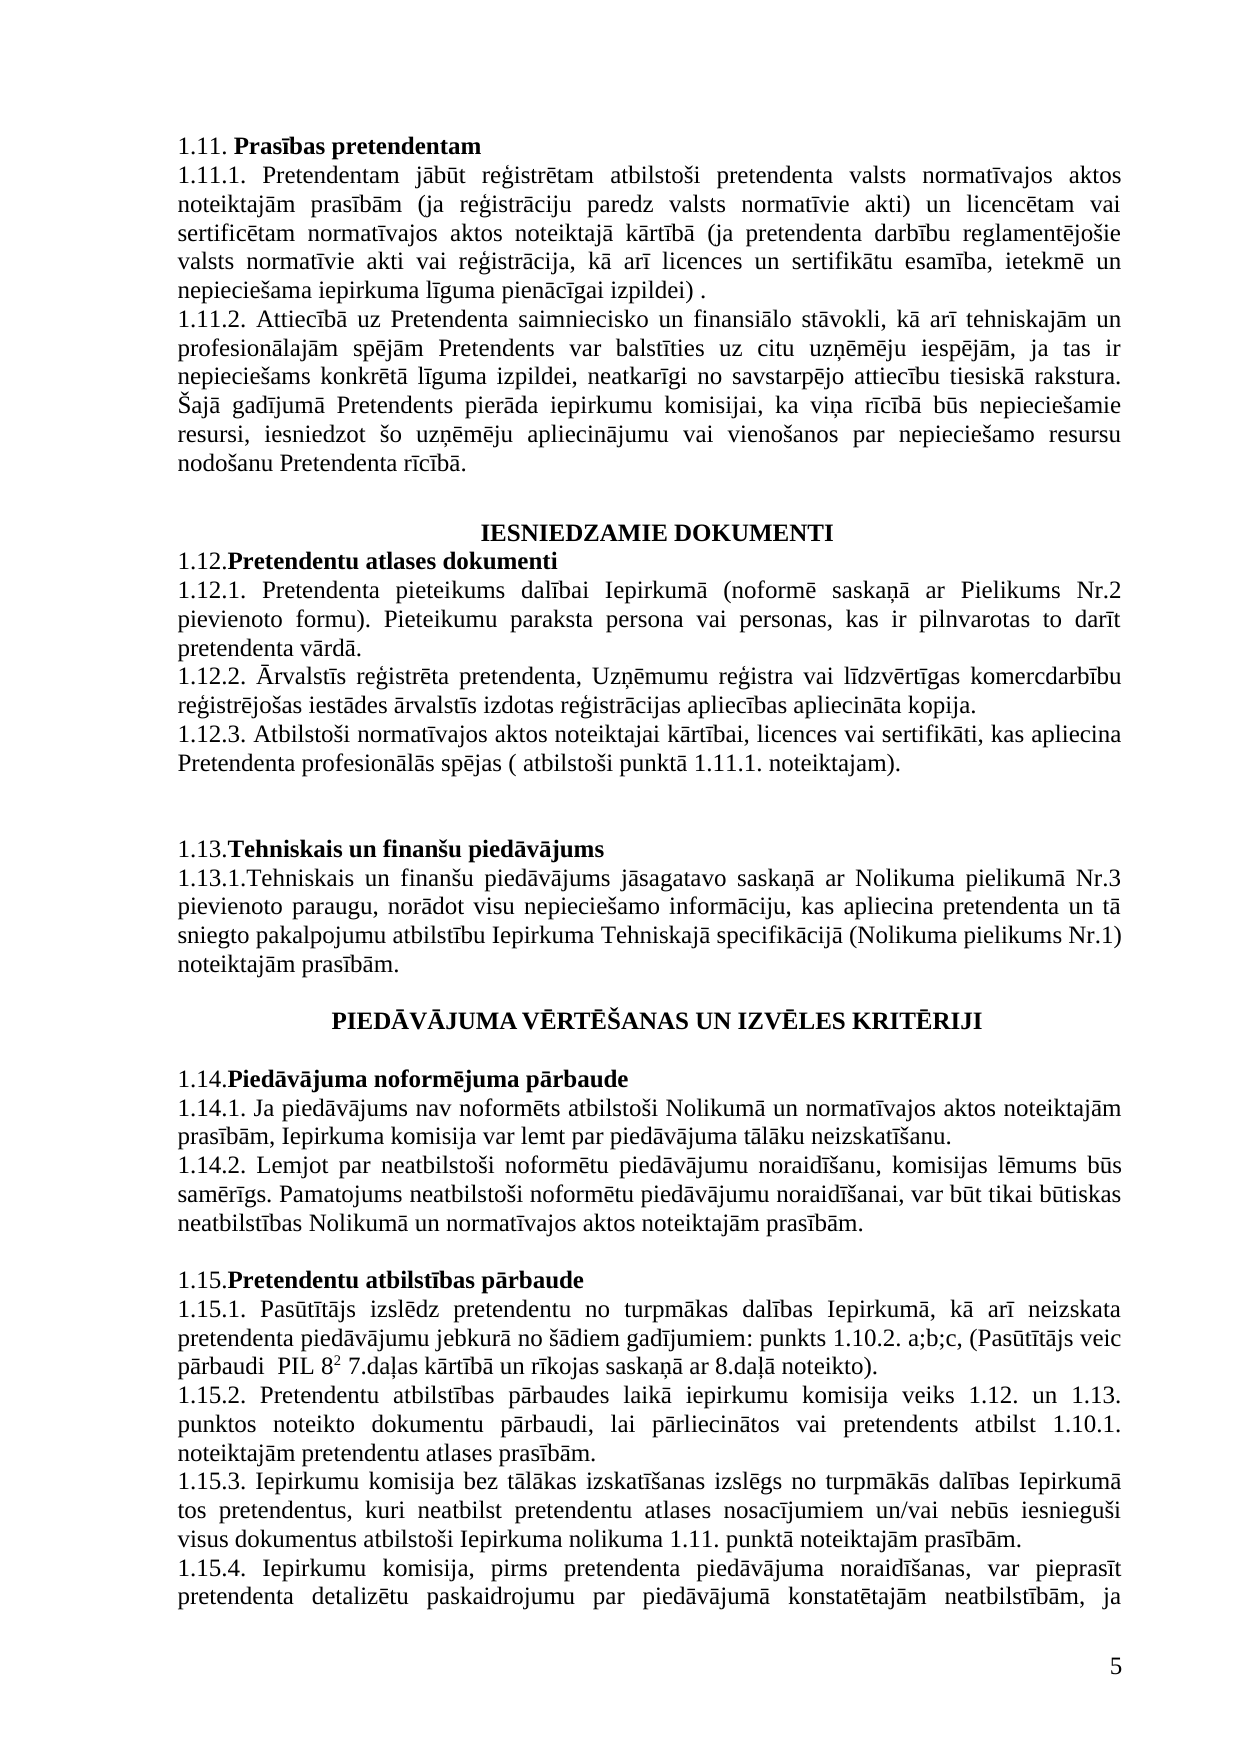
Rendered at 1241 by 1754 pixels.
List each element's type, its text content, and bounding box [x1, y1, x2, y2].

subtitle 1.11. Prasības pretendentam [177, 131, 1122, 160]
subtitle 1.15.1. Pasūtītājs izslēdz pretendentu no turpmākas dalības Iepirkumā, kā arī neizskata pretendenta piedāvājumu jebkurā no šādiem gadījumiem: punkts 1.10.2. a;b;c, (Pasūtītājs veic pārbaudi PIL 82 7.daļas kārtībā un rīkojas saskaņā ar 8.daļā noteikto). [177, 1294, 1122, 1380]
subtitle Piedāvājuma vērtēšanas un izvēles kritēriji [192, 1006, 1122, 1035]
subtitle 1.14.2. Lemjot par neatbilstoši noformētu piedāvājumu noraidīšanu, komisijas lēmums būs samērīgs. Pamatojums neatbilstoši noformētu piedāvājumu noraidīšanai, var būt tikai būtiskas neatbilstības Nolikumā un normatīvajos aktos noteiktajām prasībām. [177, 1150, 1122, 1236]
subtitle 1.15.2. Pretendentu atbilstības pārbaudes laikā iepirkumu komisija veiks 1.12. un 1.13. punktos noteikto dokumentu pārbaudi, lai pārliecinātos vai pretendents atbilst 1.10.1. noteiktajām pretendentu atlases prasībām. [177, 1380, 1122, 1466]
subtitle 1.11.2. Attiecībā uz Pretendenta saimniecisko un finansiālo stāvokli, kā arī tehniskajām un profesionālajām spējām Pretendents var balstīties uz citu uzņēmēju iespējām, ja tas ir nepieciešams konkrētā līguma izpildei, neatkarīgi no savstarpējo attiecību tiesiskā rakstura. Šajā gadījumā Pretendents pierāda iepirkumu komisijai, ka viņa rīcībā būs nepieciešamie resursi, iesniedzot šo uzņēmēju apliecinājumu vai vienošanos par nepieciešamo resursu nodošanu Pretendenta rīcībā. [177, 304, 1122, 476]
subtitle 1.11.1. Pretendentam jābūt reģistrētam atbilstoši pretendenta valsts normatīvajos aktos noteiktajām prasībām (ja reģistrāciju paredz valsts normatīvie akti) un licencētam vai sertificētam normatīvajos aktos noteiktajā kārtībā (ja pretendenta darbību reglamentējošie valsts normatīvie akti vai reģistrācija, kā arī licences un sertifikātu esamība, ietekmē un nepieciešama iepirkuma līguma pienācīgai izpildei) . [177, 160, 1122, 304]
subtitle 1.14.Piedāvājuma noformējuma pārbaude [177, 1064, 1122, 1093]
subtitle 1.15.Pretendentu atbilstības pārbaude [177, 1265, 1122, 1294]
subtitle 1.13.1.Tehniskais un finanšu piedāvājums jāsagatavo saskaņā ar Nolikuma pielikumā Nr.3 pievienoto paraugu, norādot visu nepieciešamo informāciju, kas apliecina pretendenta un tā sniegto pakalpojumu atbilstību Iepirkuma Tehniskajā specifikācijā (Nolikuma pielikums Nr.1) noteiktajām prasībām. [177, 863, 1122, 978]
subtitle 1.12.2. Ārvalstīs reģistrēta pretendenta, Uzņēmumu reģistra vai līdzvērtīgas komercdarbību reģistrējošas iestādes ārvalstīs izdotas reģistrācijas apliecības apliecināta kopija. [177, 661, 1122, 719]
subtitle 1.13.Tehniskais un finanšu piedāvājums [177, 834, 1122, 863]
subtitle 1.12.3. Atbilstoši normatīvajos aktos noteiktajai kārtībai, licences vai sertifikāti, kas apliecina Pretendenta profesionālās spējas ( atbilstoši punktā 1.11.1. noteiktajam). [177, 719, 1122, 776]
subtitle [177, 1553, 1122, 1610]
subtitle 1.12.1. Pretendenta pieteikums dalībai Iepirkumā (noformē saskaņā ar Pielikums Nr.2 pievienoto formu). Pieteikumu paraksta persona vai personas, kas ir pilnvarotas to darīt pretendenta vārdā. [177, 575, 1122, 661]
subtitle Iesniedzamie dokumenti [192, 518, 1122, 546]
subtitle 1.14.1. Ja piedāvājums nav noformēts atbilstoši Nolikumā un normatīvajos aktos noteiktajām prasībām, Iepirkuma komisija var lemt par piedāvājuma tālāku neizskatīšanu. [177, 1093, 1122, 1150]
subtitle 1.12.Pretendentu atlases dokumenti [177, 546, 1122, 575]
subtitle 1.15.3. Iepirkumu komisija bez tālākas izskatīšanas izslēgs no turpmākās dalības Iepirkumā tos pretendentus, kuri neatbilst pretendentu atlases nosacījumiem un/vai nebūs iesnieguši visus dokumentus atbilstoši Iepirkuma nolikuma 1.11. punktā noteiktajām prasībām. [177, 1466, 1122, 1553]
